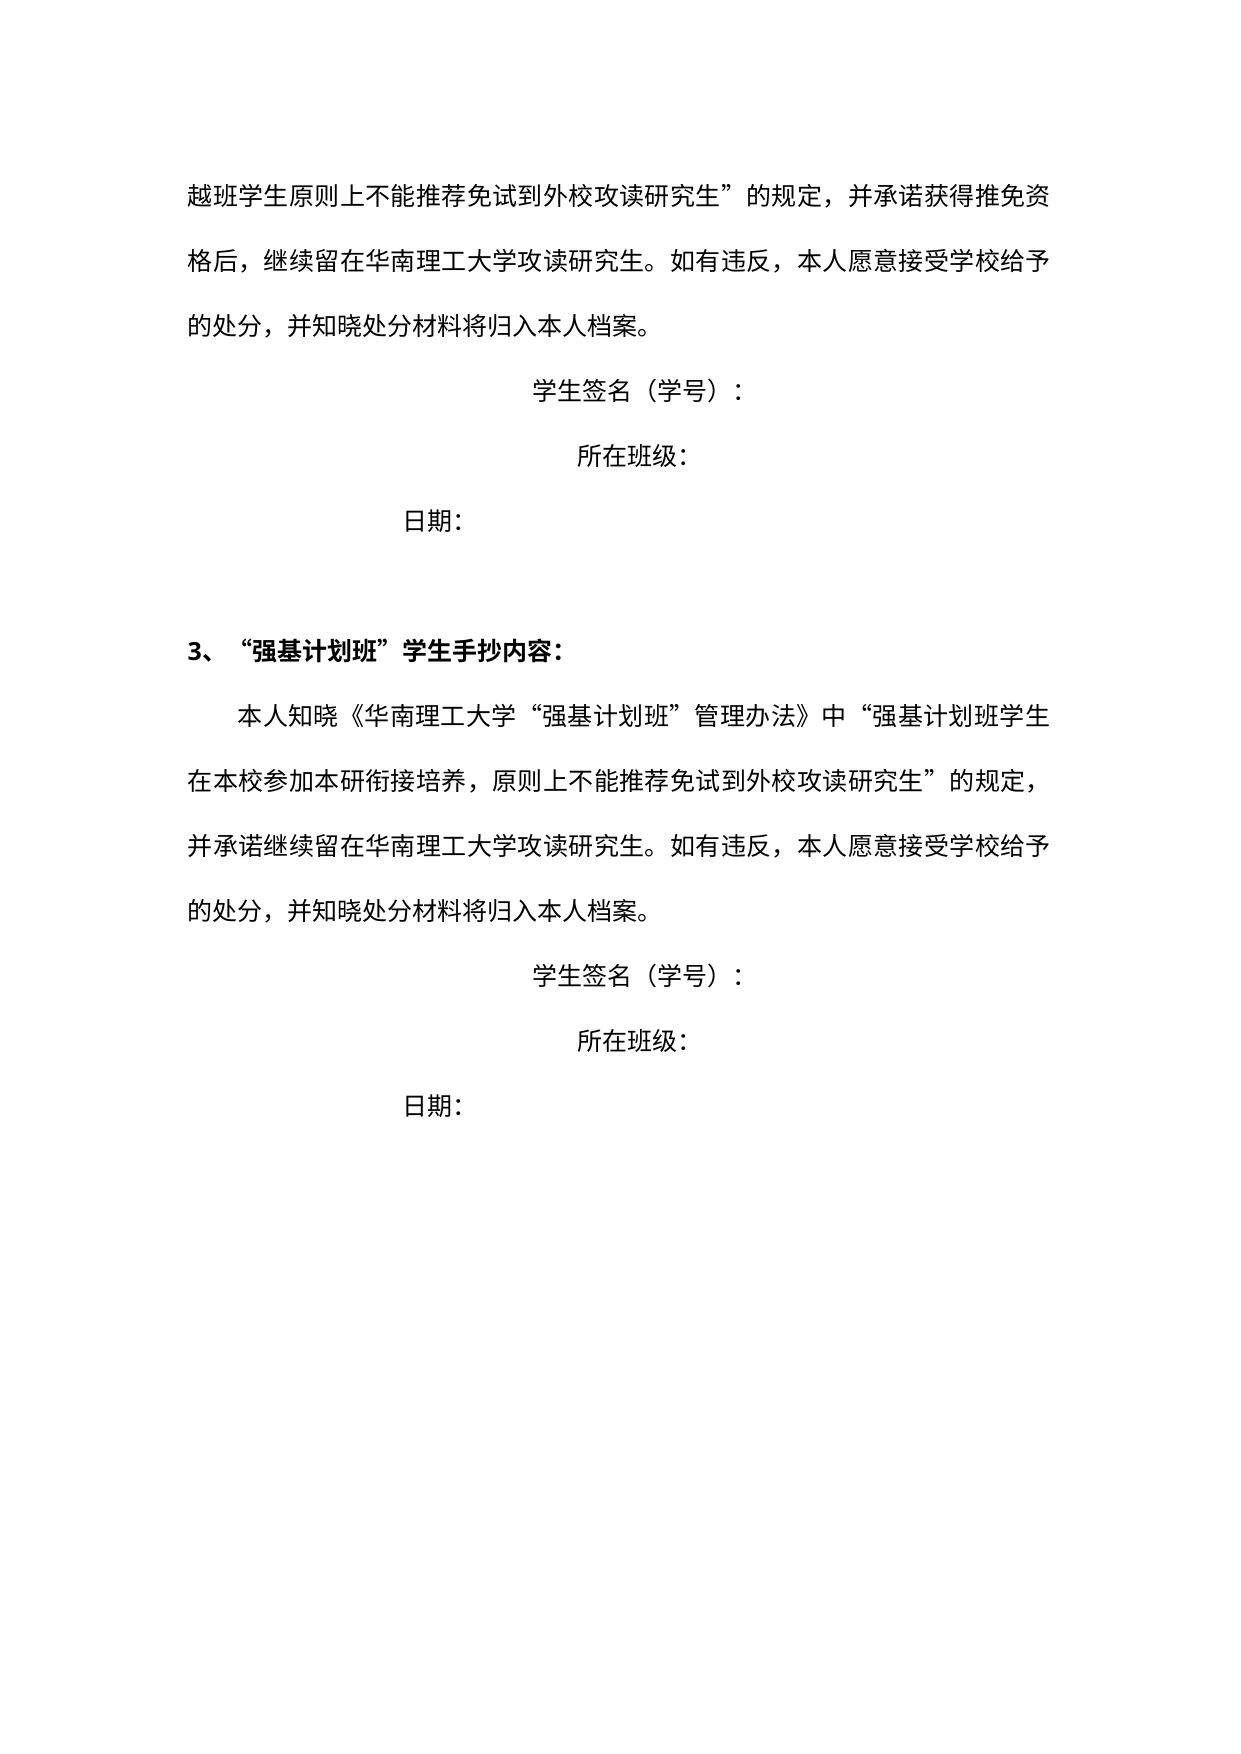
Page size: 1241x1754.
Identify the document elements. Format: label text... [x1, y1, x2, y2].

text 3、“强基计划班”学生手抄内容： [187, 617, 1053, 682]
text 日期： [187, 487, 1053, 552]
text 日期： [187, 1072, 1053, 1137]
text 学生签名（学号）： [187, 357, 953, 422]
text 所在班级： [187, 422, 1053, 487]
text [187, 162, 1053, 357]
text 本人知晓《华南理工大学“强基计划班”管理办法》中“强基计划班学生在本校参加本研衔接培养，原则上不能推荐免试到外校攻读研究生”的规定，并承诺继续留在华南理工大学攻读研究生。如有违反，本人愿意接受学校给予的处分，并知晓处分材料将归入本人档案。 [187, 682, 1053, 942]
text 所在班级： [187, 1007, 1053, 1072]
text 学生签名（学号）： [187, 942, 953, 1007]
